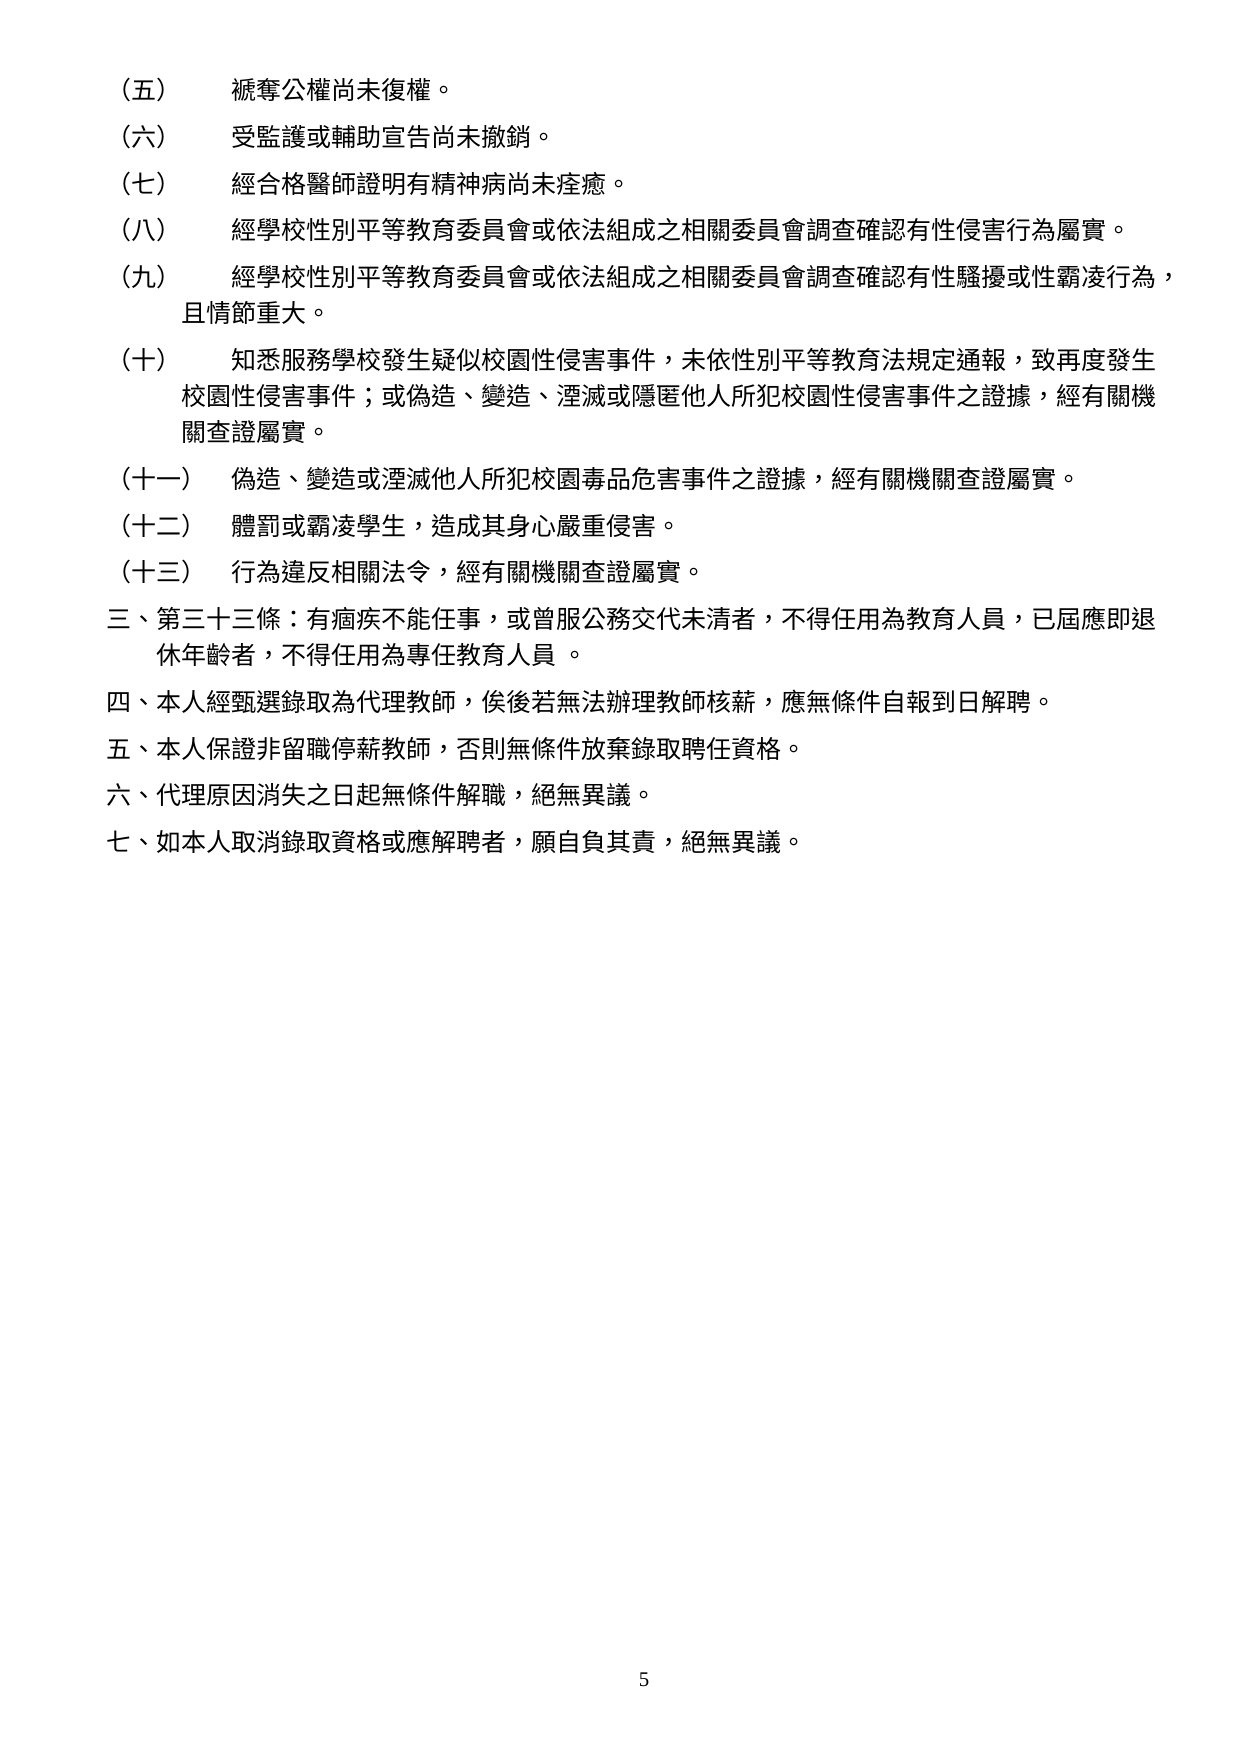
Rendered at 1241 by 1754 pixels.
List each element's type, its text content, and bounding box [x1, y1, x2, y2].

list 褫奪公權尚未復權。 [106, 71, 1181, 107]
list 偽造、變造或湮滅他人所犯校園毒品危害事件之證據，經有關機關查證屬實。 [106, 459, 1181, 496]
list 受監護或輔助宣告尚未撤銷。 [106, 117, 1181, 154]
list 經學校性別平等教育委員會或依法組成之相關委員會調查確認有性騷擾或性霸凌行為，且情節重大。 [106, 257, 1181, 330]
list 體罰或霸凌學生，造成其身心嚴重侵害。 [106, 506, 1181, 542]
list 知悉服務學校發生疑似校園性侵害事件，未依性別平等教育法規定通報，致再度發生校園性侵害事件；或偽造、變造、湮滅或隱匿他人所犯校園性侵害事件之證據，經有關機關查證屬實。 [106, 340, 1181, 449]
list 行為違反相關法令，經有關機關查證屬實。 [106, 553, 1181, 589]
text 四、本人經甄選錄取為代理教師，俟後若無法辦理教師核薪，應無條件自報到日解聘。 [106, 682, 1181, 719]
text 六、代理原因消失之日起無條件解職，絕無異議。 [106, 776, 1181, 812]
text 三、第三十三條：有痼疾不能任事，或曾服公務交代未清者，不得任用為教育人員，已屆應即退休年齡者，不得任用為專任教育人員 。 [106, 599, 1181, 672]
text 七、如本人取消錄取資格或應解聘者，願自負其責，絕無異議。 [106, 822, 1181, 859]
list 經學校性別平等教育委員會或依法組成之相關委員會調查確認有性侵害行為屬實。 [106, 211, 1181, 247]
list 經合格醫師證明有精神病尚未痊癒。 [106, 164, 1181, 200]
text 五、本人保證非留職停薪教師，否則無條件放棄錄取聘任資格。 [106, 729, 1181, 765]
